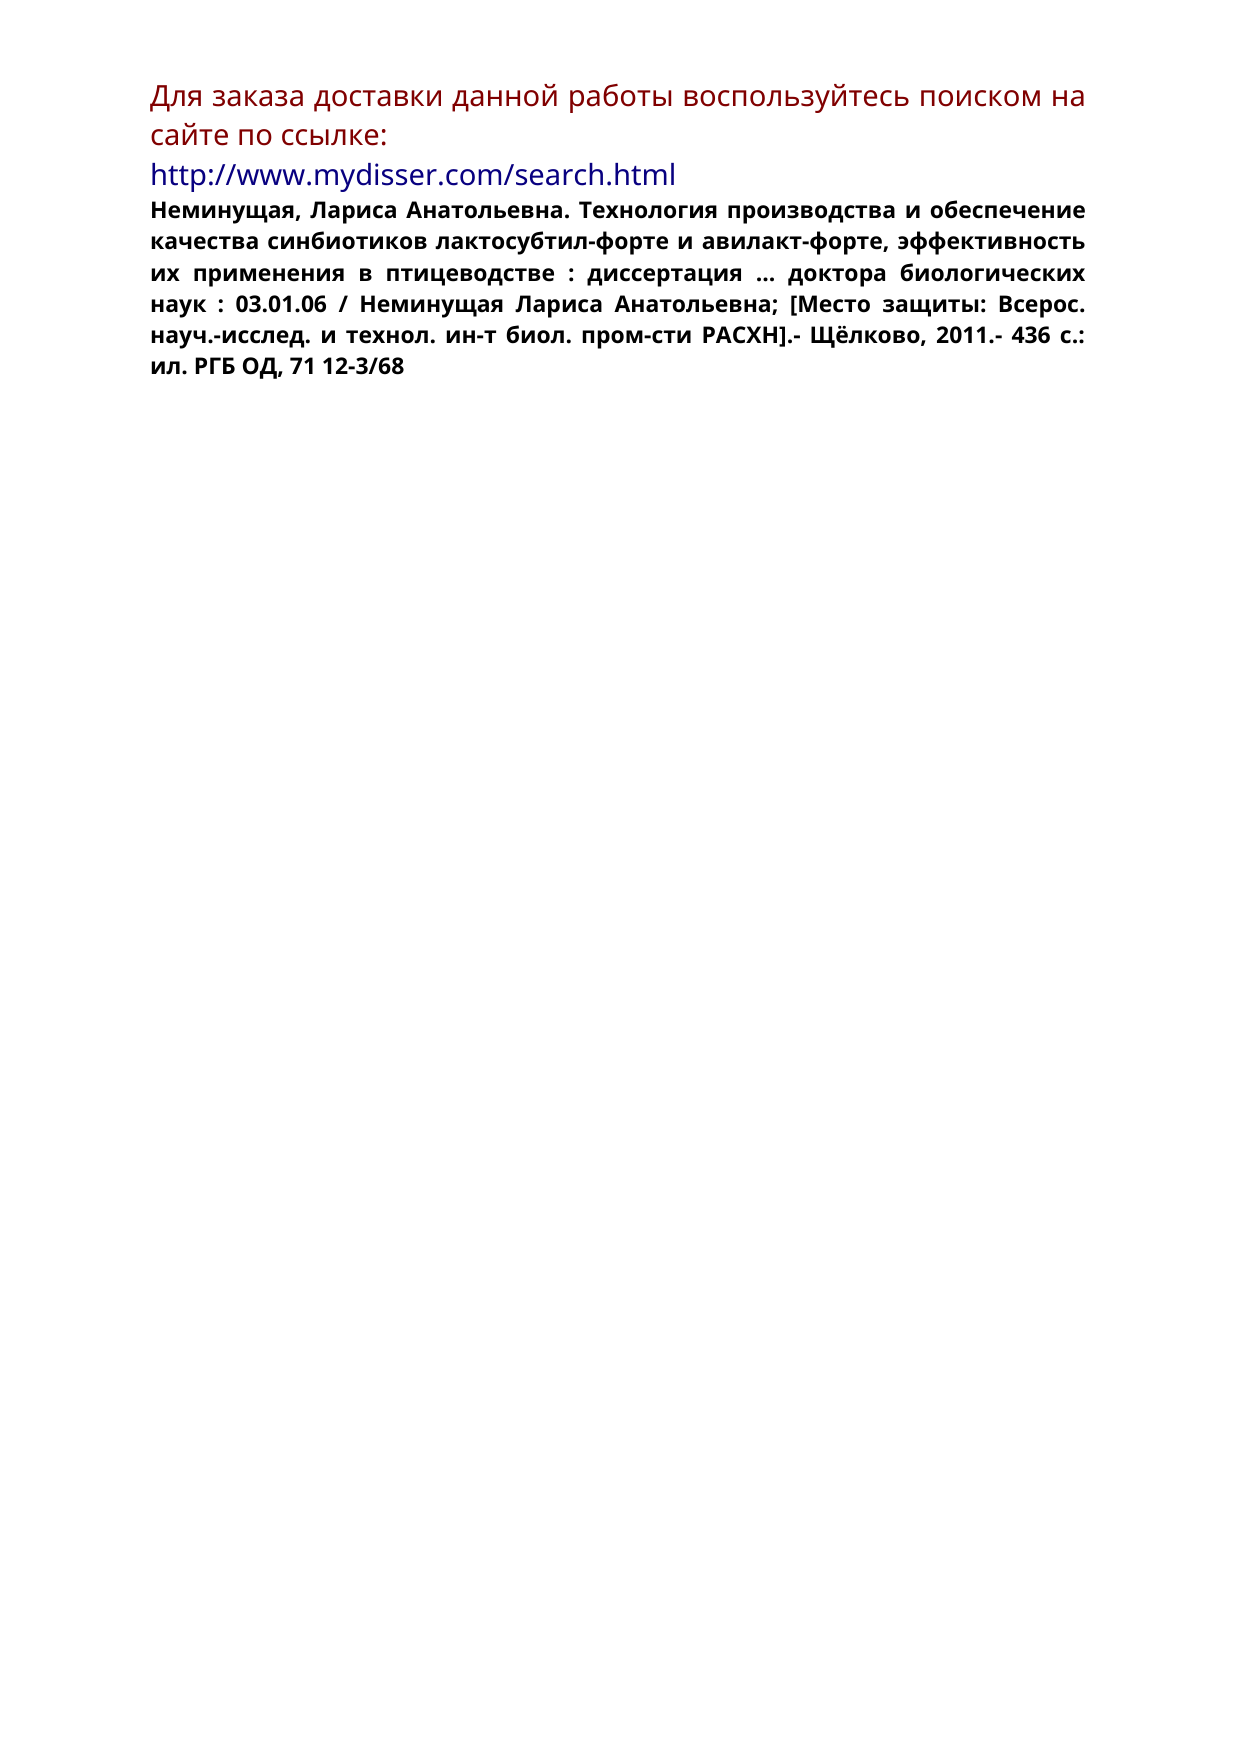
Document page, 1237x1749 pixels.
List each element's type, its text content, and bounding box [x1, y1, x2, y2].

text Неминущая, Лариса Анатольевна. Технология производства и обеспечение качества синбиотиков лактосубтил-форте и авилакт-форте, эффективность их применения в птицеводстве : диссертация ... доктора биологических наук : 03.01.06 / Неминущая Лариса Анатольевна; [Место защиты: Всерос. науч.-исслед. и технол. ин-т биол. пром-сти РАСХН].- Щёлково, 2011.- 436 с.: ил. РГБ ОД, 71 12-3/68 [150, 194, 1086, 382]
